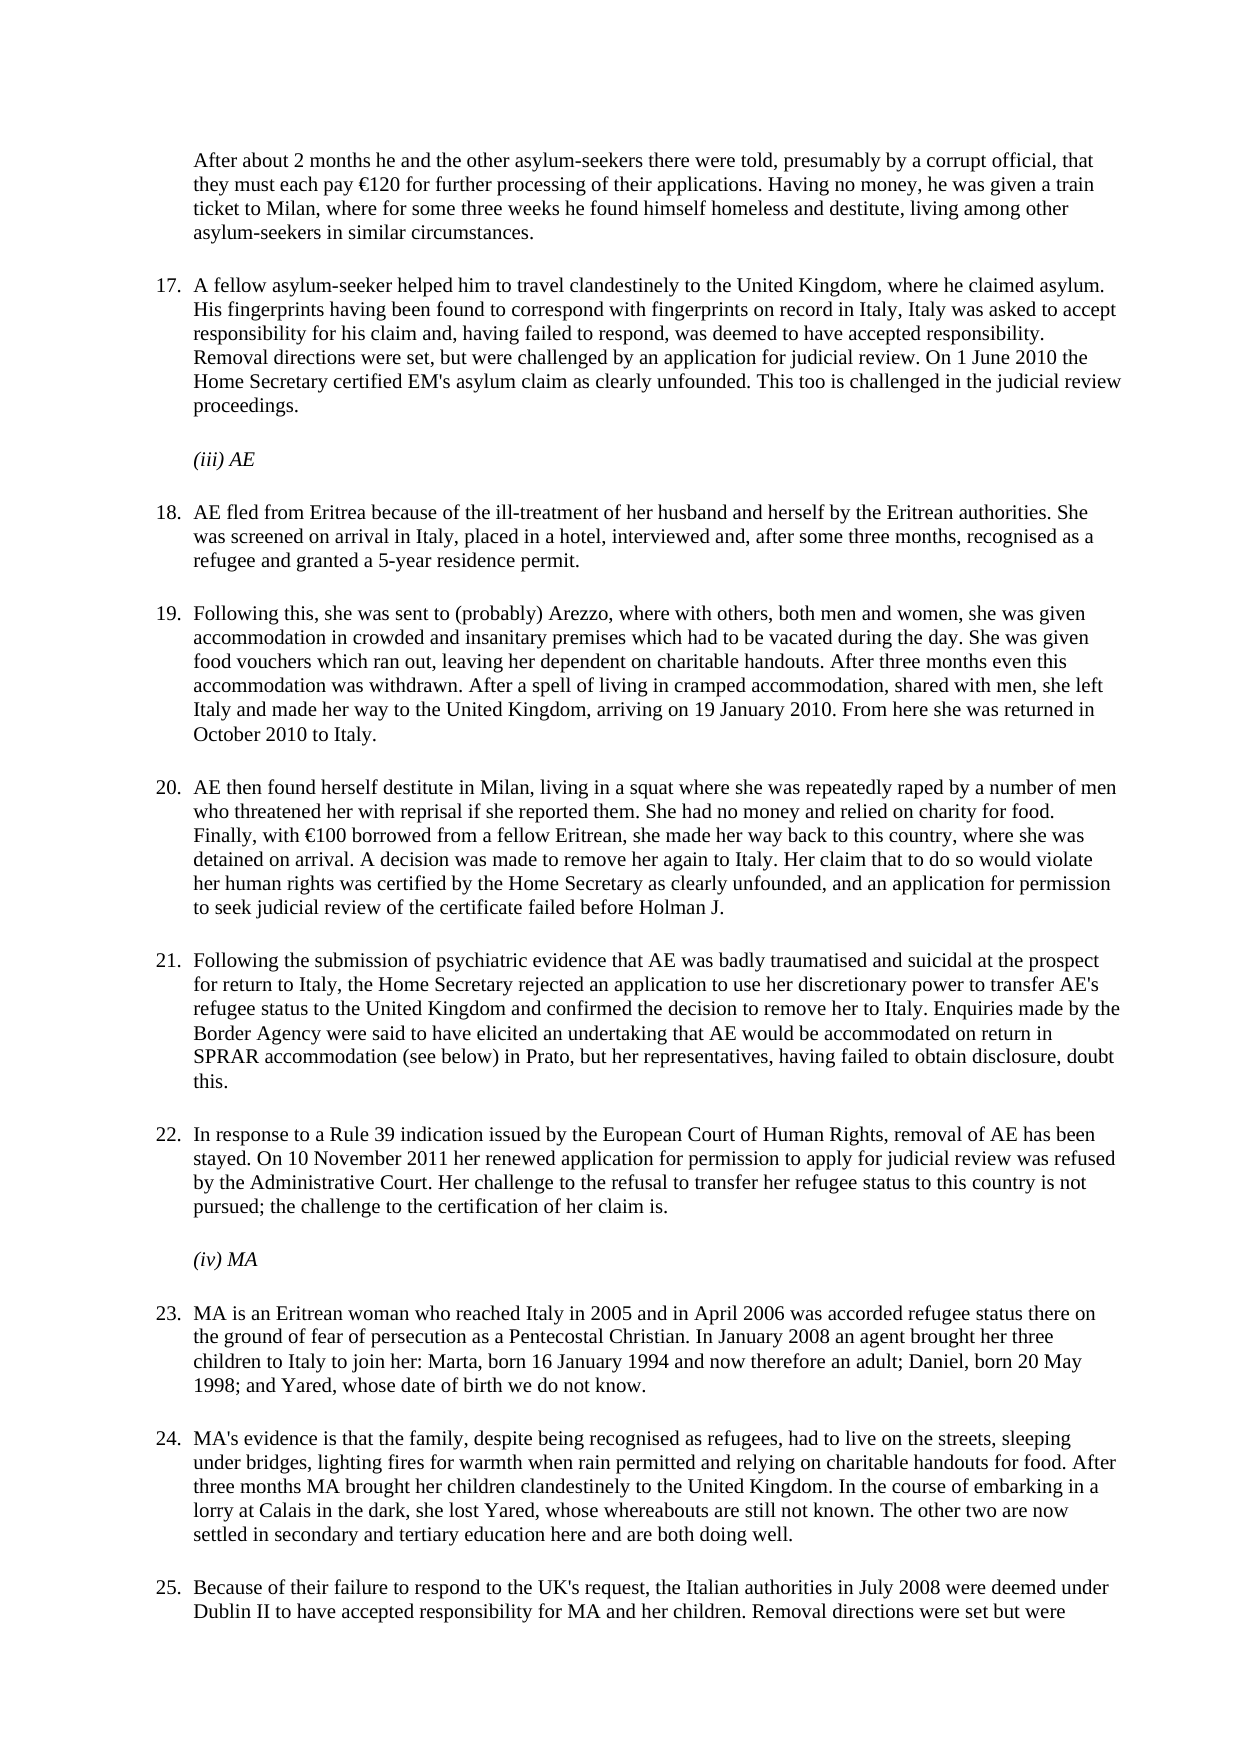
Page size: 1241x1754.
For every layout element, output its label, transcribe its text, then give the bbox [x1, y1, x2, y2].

list MA is an Eritrean woman who reached Italy in 2005 and in April 2006 was accorded refugee status there on the ground of fear of persecution as a Pentecostal Christian. In January 2008 an agent brought her three children to Italy to join her: Marta, born 16 January 1994 and now therefore an adult; Daniel, born 20 May 1998; and Yared, whose date of birth we do not know. [156, 1300, 1122, 1397]
list AE then found herself destitute in Milan, living in a squat where she was repeatedly raped by a number of men who threatened her with reprisal if she reported them. She had no money and relied on charity for food. Finally, with €100 borrowed from a fellow Eritrean, she made her way back to this country, where she was detained on arrival. A decision was made to remove her again to Italy. Her claim that to do so would violate her human rights was certified by the Home Secretary as clearly unfounded, and an application for permission to seek judicial review of the certificate failed before Holman J. [156, 775, 1122, 919]
list Following the submission of psychiatric evidence that AE was badly traumatised and suicidal at the prospect for return to Italy, the Home Secretary rejected an application to use her discretionary power to transfer AE's refugee status to the United Kingdom and confirmed the decision to remove her to Italy. Enquiries made by the Border Agency were said to have elicited an undertaking that AE would be accommodated on return in SPRAR accommodation (see below) in Prato, but her representatives, having failed to obtain disclosure, doubt this. [156, 948, 1122, 1093]
list Following this, she was sent to (probably) Arezzo, where with others, both men and women, she was given accommodation in crowded and insanitary premises which had to be vacated during the day. She was given food vouchers which ran out, leaving her dependent on charitable handouts. After three months even this accommodation was withdrawn. After a spell of living in cramped accommodation, shared with men, she left Italy and made her way to the United Kingdom, arriving on 19 January 2010. From here she was returned in October 2010 to Italy. [156, 601, 1122, 746]
list AE fled from Eritrea because of the ill-treatment of her husband and herself by the Eritrean authorities. She was screened on arrival in Italy, placed in a hotel, interviewed and, after some three months, recognised as a refugee and granted a 5-year residence permit. [156, 500, 1122, 572]
text (iii) AE [193, 447, 1122, 471]
text (iv) MA [193, 1247, 1122, 1271]
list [156, 1575, 1122, 1623]
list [156, 148, 1122, 244]
list A fellow asylum-seeker helped him to travel clandestinely to the United Kingdom, where he claimed asylum. His fingerprints having been found to correspond with fingerprints on record in Italy, Italy was asked to accept responsibility for his claim and, having failed to respond, was deemed to have accepted responsibility. Removal directions were set, but were challenged by an application for judicial review. On 1 June 2010 the Home Secretary certified EM's asylum claim as clearly unfounded. This too is challenged in the judicial review proceedings. [156, 273, 1122, 417]
list MA's evidence is that the family, despite being recognised as refugees, had to live on the streets, sleeping under bridges, lighting fires for warmth when rain permitted and relying on charitable handouts for food. After three months MA brought her children clandestinely to the United Kingdom. In the course of embarking in a lorry at Calais in the dark, she lost Yared, whose whereabouts are still not known. The other two are now settled in secondary and tertiary education here and are both doing well. [156, 1426, 1122, 1546]
list In response to a Rule 39 indication issued by the European Court of Human Rights, removal of AE has been stayed. On 10 November 2011 her renewed application for permission to apply for judicial review was refused by the Administrative Court. Her challenge to the refusal to transfer her refugee status to this country is not pursued; the challenge to the certification of her claim is. [156, 1122, 1122, 1218]
